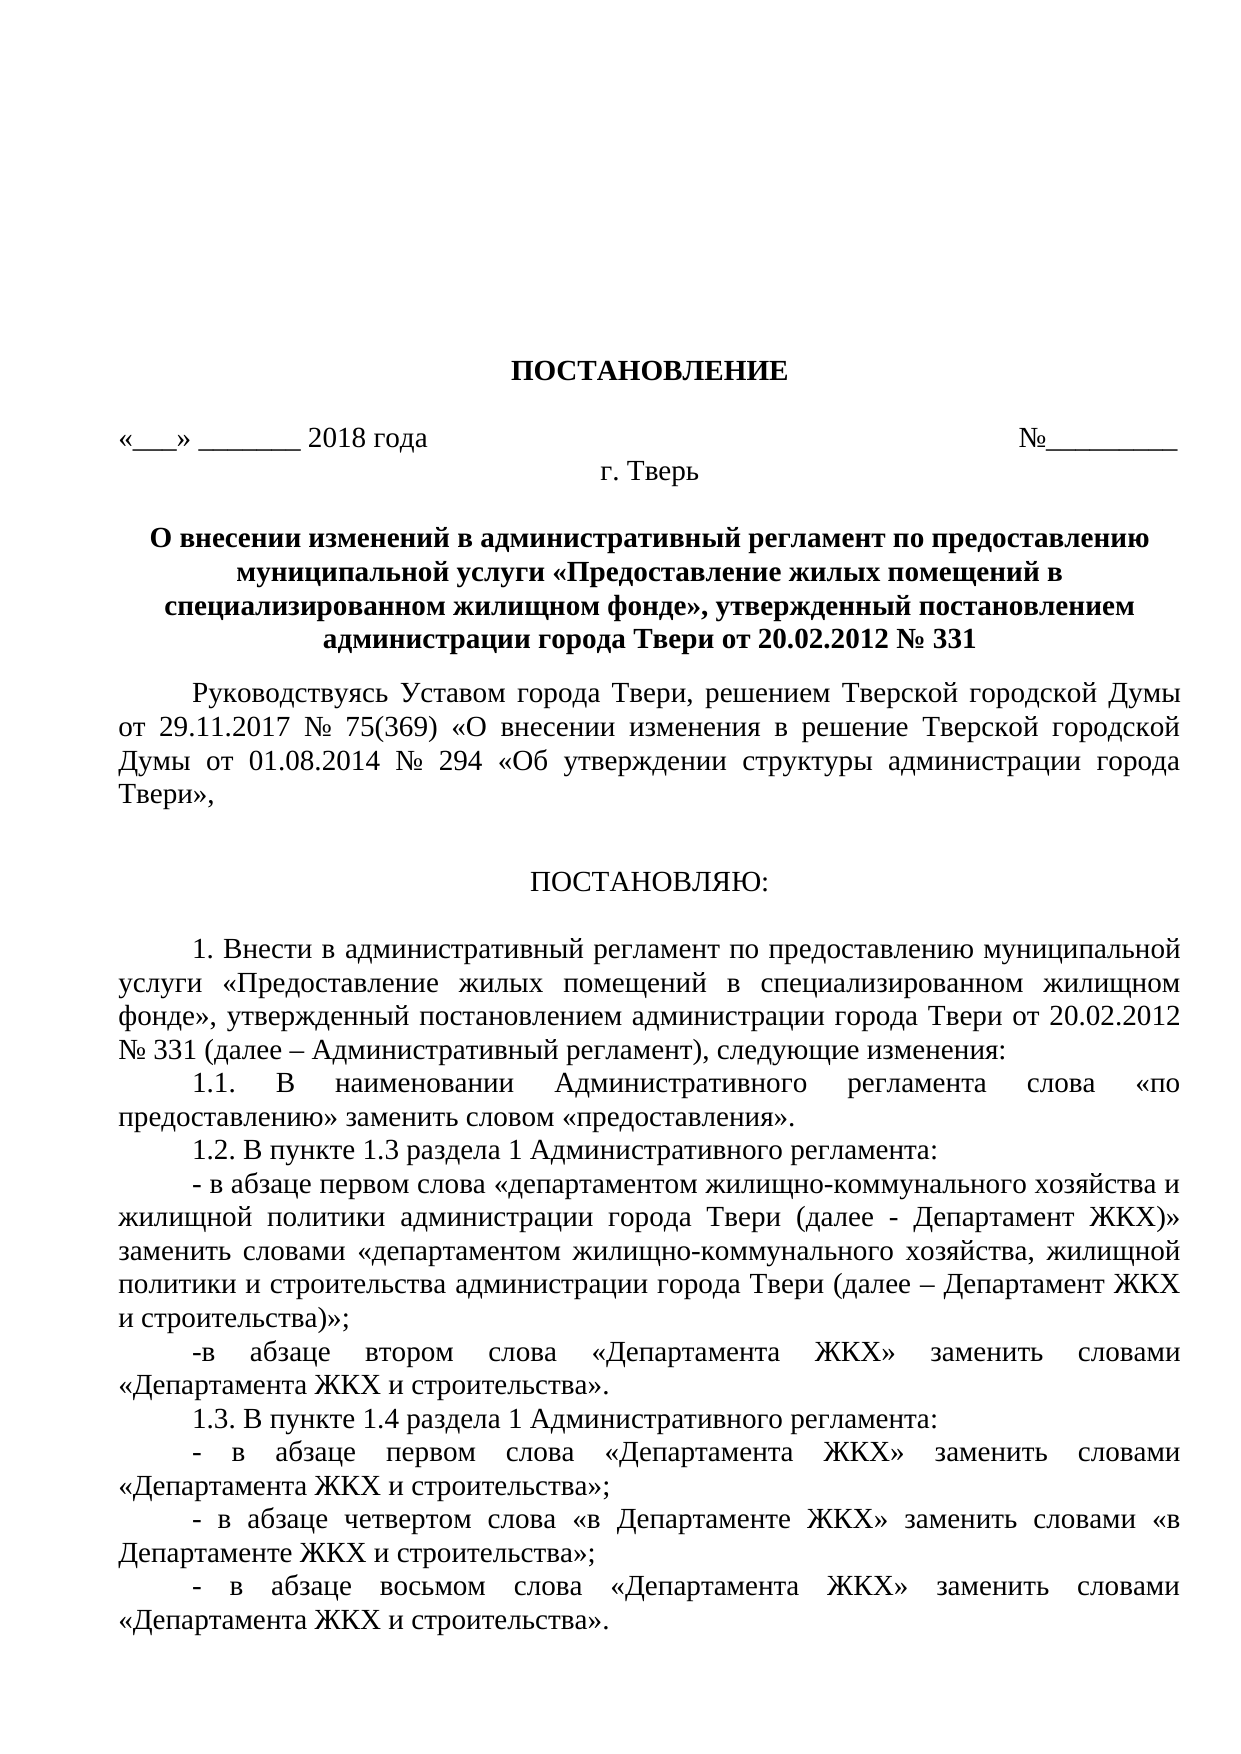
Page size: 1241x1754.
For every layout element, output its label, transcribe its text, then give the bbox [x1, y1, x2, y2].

text 1.2. В пункте 1.3 раздела 1 Административного регламента: [118, 1132, 1181, 1166]
text 1. Внести в административный регламент по предоставлению муниципальной услуги «Предоставление жилых помещений в специализированном жилищном фонде», утвержденный постановлением администрации города Твери от 20.02.2012 № 331 (далее – Административный регламент), следующие изменения: [118, 931, 1181, 1065]
text «___» _______ 2018 года №_________ [118, 420, 1181, 453]
text г. Тверь [118, 453, 1181, 487]
text ПОСТАНОВЛЯЮ: [118, 864, 1181, 898]
text - в абзаце первом слова «Департамента ЖКХ» заменить словами «Департамента ЖКХ и строительства»; [118, 1434, 1181, 1501]
text Руководствуясь Уставом города Твери, решением Тверской городской Думы от 29.11.2017 № 75(369) «О внесении изменения в решение Тверской городской Думы от 01.08.2014 № 294 «Об утверждении структуры администрации города Твери», [118, 676, 1181, 810]
text ПОСТАНОВЛЕНИЕ [118, 353, 1181, 386]
text - в абзаце четвертом слова «в Департаменте ЖКХ» заменить словами «в Департаменте ЖКХ и строительства»; [118, 1501, 1181, 1568]
text О внесении изменений в административный регламент по предоставлению муниципальной услуги «Предоставление жилых помещений в специализированном жилищном фонде», утвержденный постановлением администрации города Твери от 20.02.2012 № 331 [118, 521, 1181, 655]
text - в абзаце первом слова «департаментом жилищно-коммунального хозяйства и жилищной политики администрации города Твери (далее - Департамент ЖКХ)» заменить словами «департаментом жилищно-коммунального хозяйства, жилищной политики и строительства администрации города Твери (далее – Департамент ЖКХ и строительства)»; [118, 1166, 1181, 1334]
text -в абзаце втором слова «Департамента ЖКХ» заменить словами «Департамента ЖКХ и строительства». [118, 1334, 1181, 1401]
text 1.3. В пункте 1.4 раздела 1 Административного регламента: [118, 1401, 1181, 1434]
text - в абзаце восьмом слова «Департамента ЖКХ» заменить словами «Департамента ЖКХ и строительства». [118, 1568, 1181, 1636]
text 1.1. В наименовании Административного регламента слова «по предоставлению» заменить словом «предоставления». [118, 1065, 1181, 1132]
